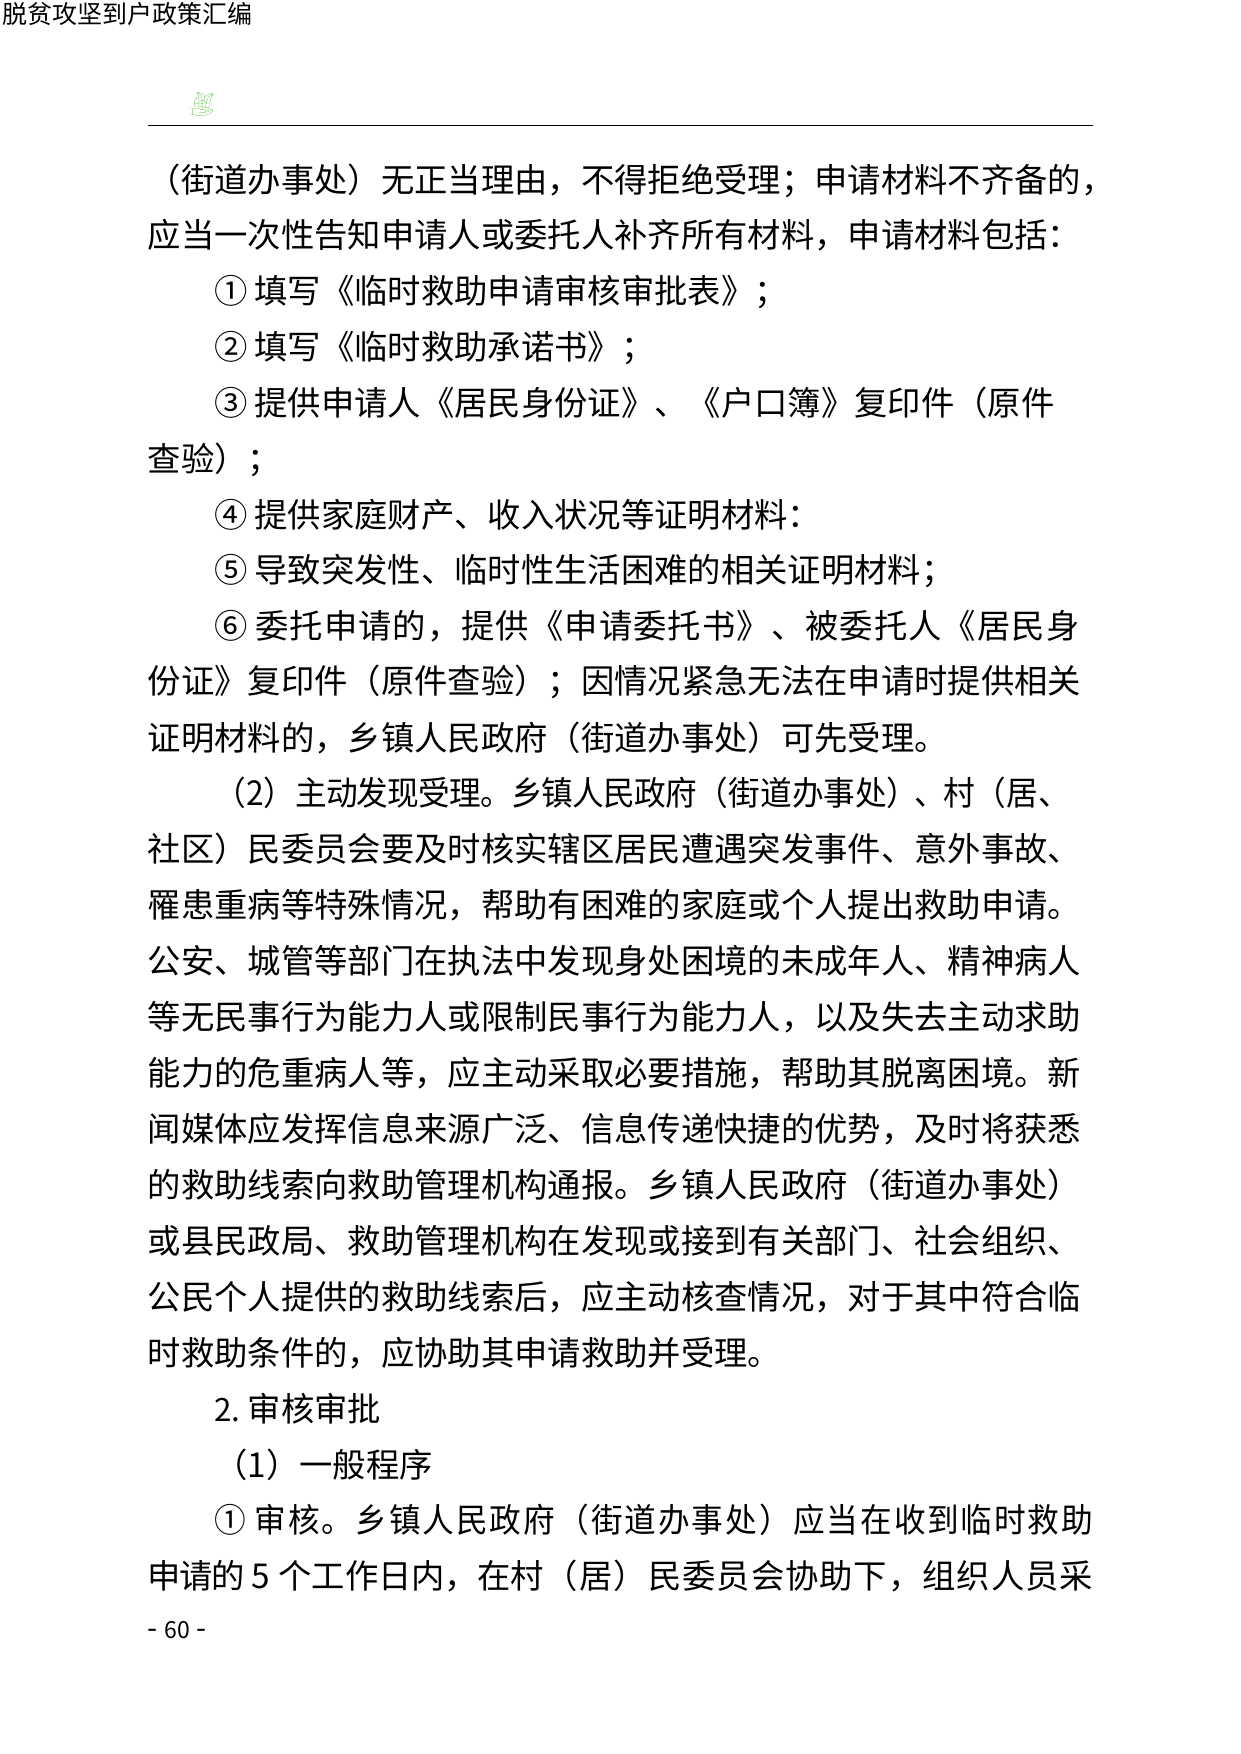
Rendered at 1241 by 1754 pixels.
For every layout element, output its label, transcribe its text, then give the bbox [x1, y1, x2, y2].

list 审核审批 [214, 1383, 1138, 1431]
picture [189, 92, 214, 116]
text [147, 1494, 1093, 1598]
text ⑤导致突发性、临时性生活困难的相关证明材料； [214, 544, 1138, 592]
text ④提供家庭财产、收入状况等证明材料： [214, 488, 1138, 537]
text （1）一般程序 [214, 1438, 1138, 1487]
text （2）主动发现受理。乡镇人民政府（街道办事处）、村（居、 社区）民委员会要及时核实辖区居民遭遇突发事件、意外事故、罹患重病等特殊情况，帮助有困难的家庭或个人提出救助申请。公安、城管等部门在执法中发现身处困境的未成年人、精神病人等无民事行为能力人或限制民事行为能力人，以及失去主动求助能力的危重病人等，应主动采取必要措施，帮助其脱离困境。新闻媒体应发挥信息来源广泛、信息传递快捷的优势，及时将获悉的救助线索向救助管理机构通报。乡镇人民政府（街道办事处） 或县民政局、救助管理机构在发现或接到有关部门、社会组织、公民个人提供的救助线索后，应主动核查情况，对于其中符合临时救助条件的，应协助其申请救助并受理。 [147, 767, 1109, 1375]
text （街道办事处）无正当理由，不得拒绝受理；申请材料不齐备的， 应当一次性告知申请人或委托人补齐所有材料，申请材料包括： [147, 153, 1116, 257]
text ①填写《临时救助申请审核审批表》； [214, 265, 1138, 313]
text ③提供申请人《居民身份证》、《户口簿》复印件（原件查验）； [147, 376, 1081, 481]
text ⑥委托申请的，提供《申请委托书》、被委托人《居民身份证》复印件（原件查验）；因情况紧急无法在申请时提供相关证明材料的，乡镇人民政府（街道办事处）可先受理。 [147, 599, 1081, 759]
text ②填写《临时救助承诺书》； [214, 321, 1138, 369]
